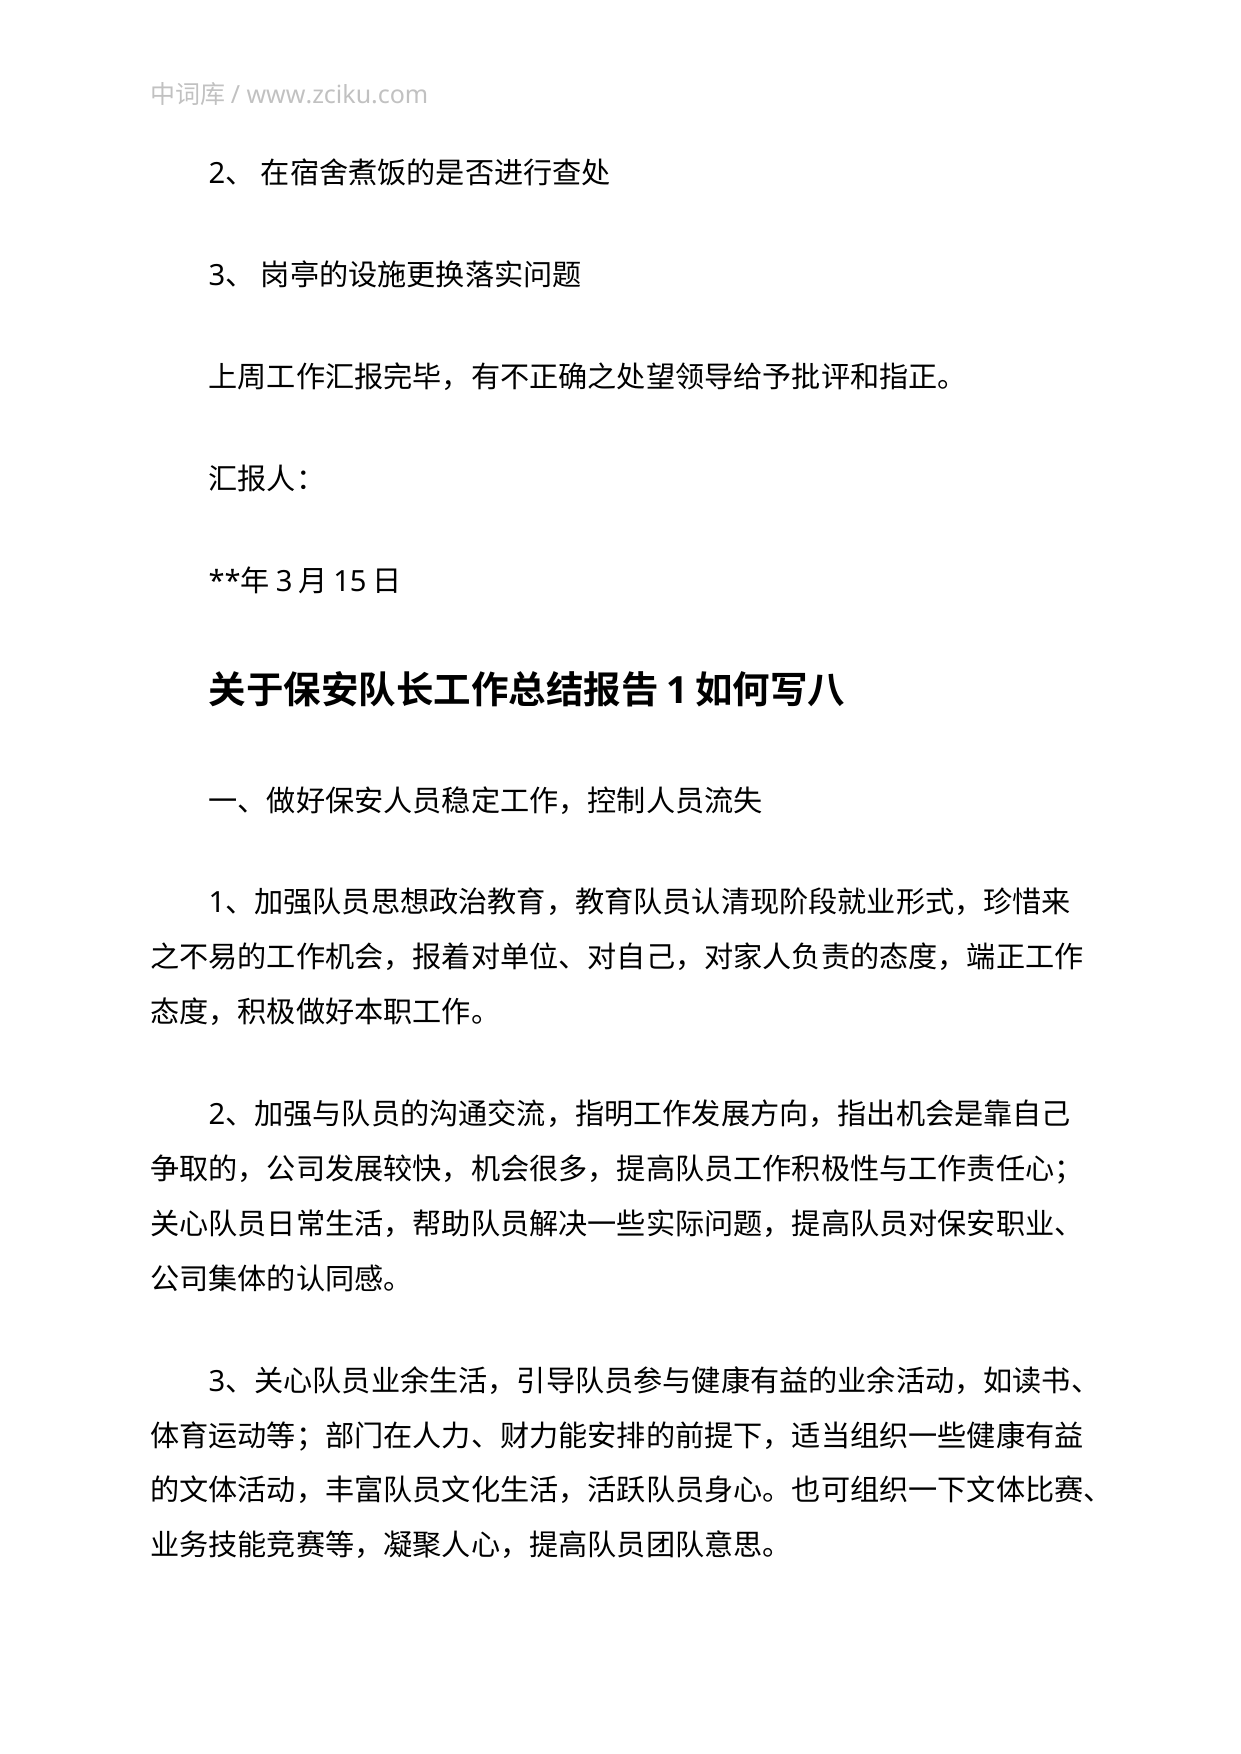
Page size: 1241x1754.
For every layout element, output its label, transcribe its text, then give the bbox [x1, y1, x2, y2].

text 2、加强与队员的沟通交流，指明工作发展方向，指出机会是靠自己争取的，公司发展较快，机会很多，提高队员工作积极性与工作责任心；关心队员日常生活，帮助队员解决一些实际问题，提高队员对保安职业、公司集体的认同感。 [150, 1091, 1090, 1298]
text 3、 岗亭的设施更换落实问题 [150, 252, 1090, 294]
text 上周工作汇报完毕，有不正确之处望领导给予批评和指正。 [150, 354, 1090, 396]
text 2、 在宿舍煮饭的是否进行查处 [150, 150, 1090, 192]
text 一、做好保安人员稳定工作，控制人员流失 [150, 777, 1090, 819]
text 1、加强队员思想政治教育，教育队员认清现阶段就业形式，珍惜来之不易的工作机会，报着对单位、对自己，对家人负责的态度，端正工作态度，积极做好本职工作。 [150, 879, 1090, 1031]
text 关于保安队长工作总结报告1如何写八 [150, 659, 1090, 714]
text **年3月15日 [150, 557, 1090, 600]
text 3、关心队员业余生活，引导队员参与健康有益的业余活动，如读书、体育运动等；部门在人力、财力能安排的前提下，适当组织一些健康有益的文体活动，丰富队员文化生活，活跃队员身心。也可组织一下文体比赛、业务技能竞赛等，凝聚人心，提高队员团队意思。 [150, 1357, 1090, 1564]
text 汇报人： [150, 456, 1090, 498]
